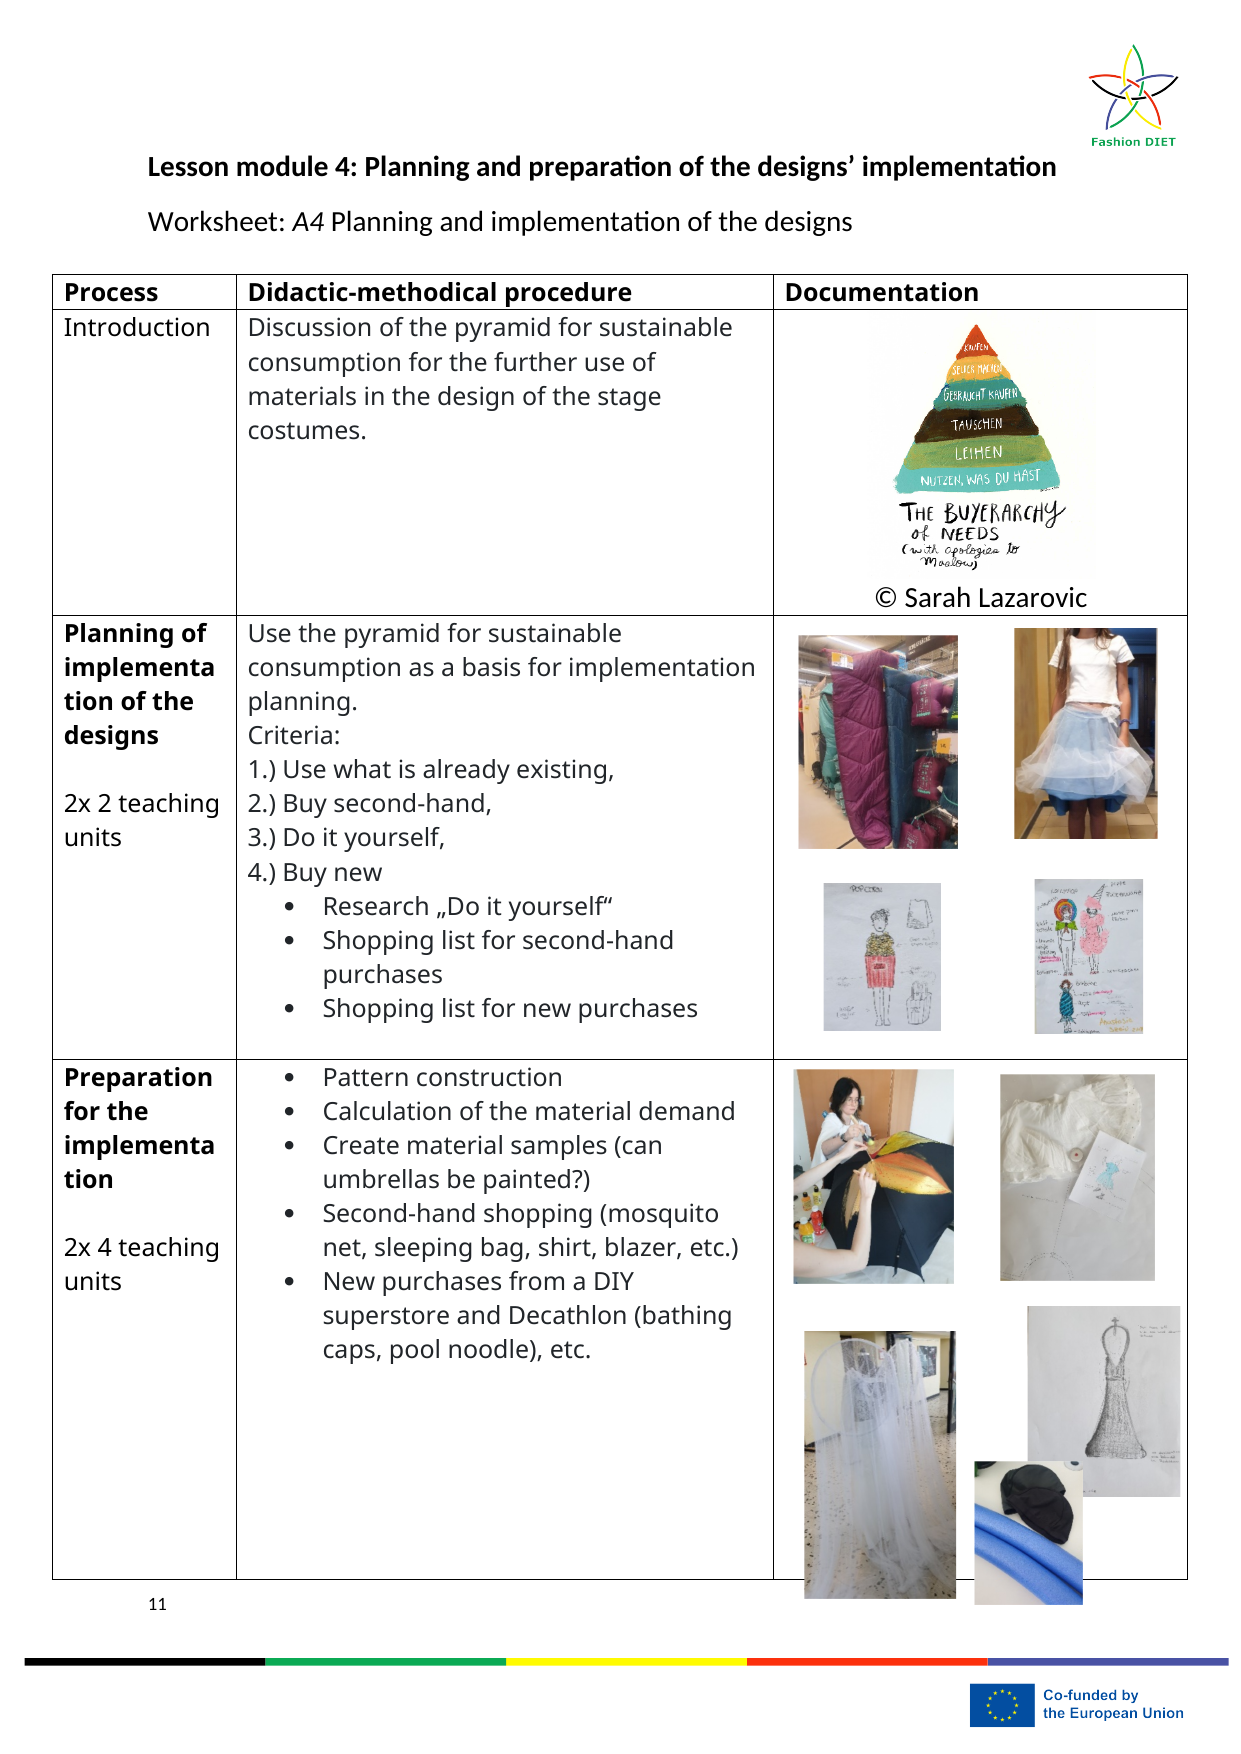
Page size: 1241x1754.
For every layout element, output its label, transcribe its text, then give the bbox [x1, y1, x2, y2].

text Worksheet: A4 Planning and implementation of the designs [148, 203, 1093, 238]
picture [804, 1331, 957, 1599]
table_cell [774, 616, 1187, 1058]
table_cell Planning of implementation of the designs 2x 2 teaching units [53, 616, 236, 1058]
picture [1086, 44, 1183, 154]
table_header Didactic-methodical procedure [237, 275, 773, 309]
picture [794, 1070, 954, 1283]
picture [967, 1681, 1200, 1730]
table_cell Preparation for the implementation 2x 4 teaching units [53, 1060, 236, 1578]
table_cell Use the pyramid for sustainable consumption as a basis for implementation planning. Criteria: 1.) Use what is already existing, 2.) Buy second-hand, 3.) Do it yourself, 4.) Buy new Research „Do it yourself“ Shopping list for second-hand purchases Shopping list for new purchases [237, 616, 773, 1058]
table_cell [774, 1060, 1187, 1578]
picture [799, 636, 958, 849]
table_cell © Sarah Lazarovic [774, 310, 1187, 615]
text Lesson module 4: Planning and preparation of the designs’ implementation [148, 148, 1093, 183]
picture [823, 883, 941, 1031]
table_cell Introduction [53, 310, 236, 615]
table_header Documentation [774, 275, 1187, 309]
picture [1034, 879, 1144, 1034]
picture [1014, 628, 1158, 839]
picture [865, 310, 1096, 579]
table_header Process [53, 275, 236, 309]
picture [1001, 1075, 1155, 1280]
picture [975, 1306, 1181, 1605]
table_cell Discussion of the pyramid for sustainable consumption for the further use of materials in the design of the stage costumes. [237, 310, 773, 615]
